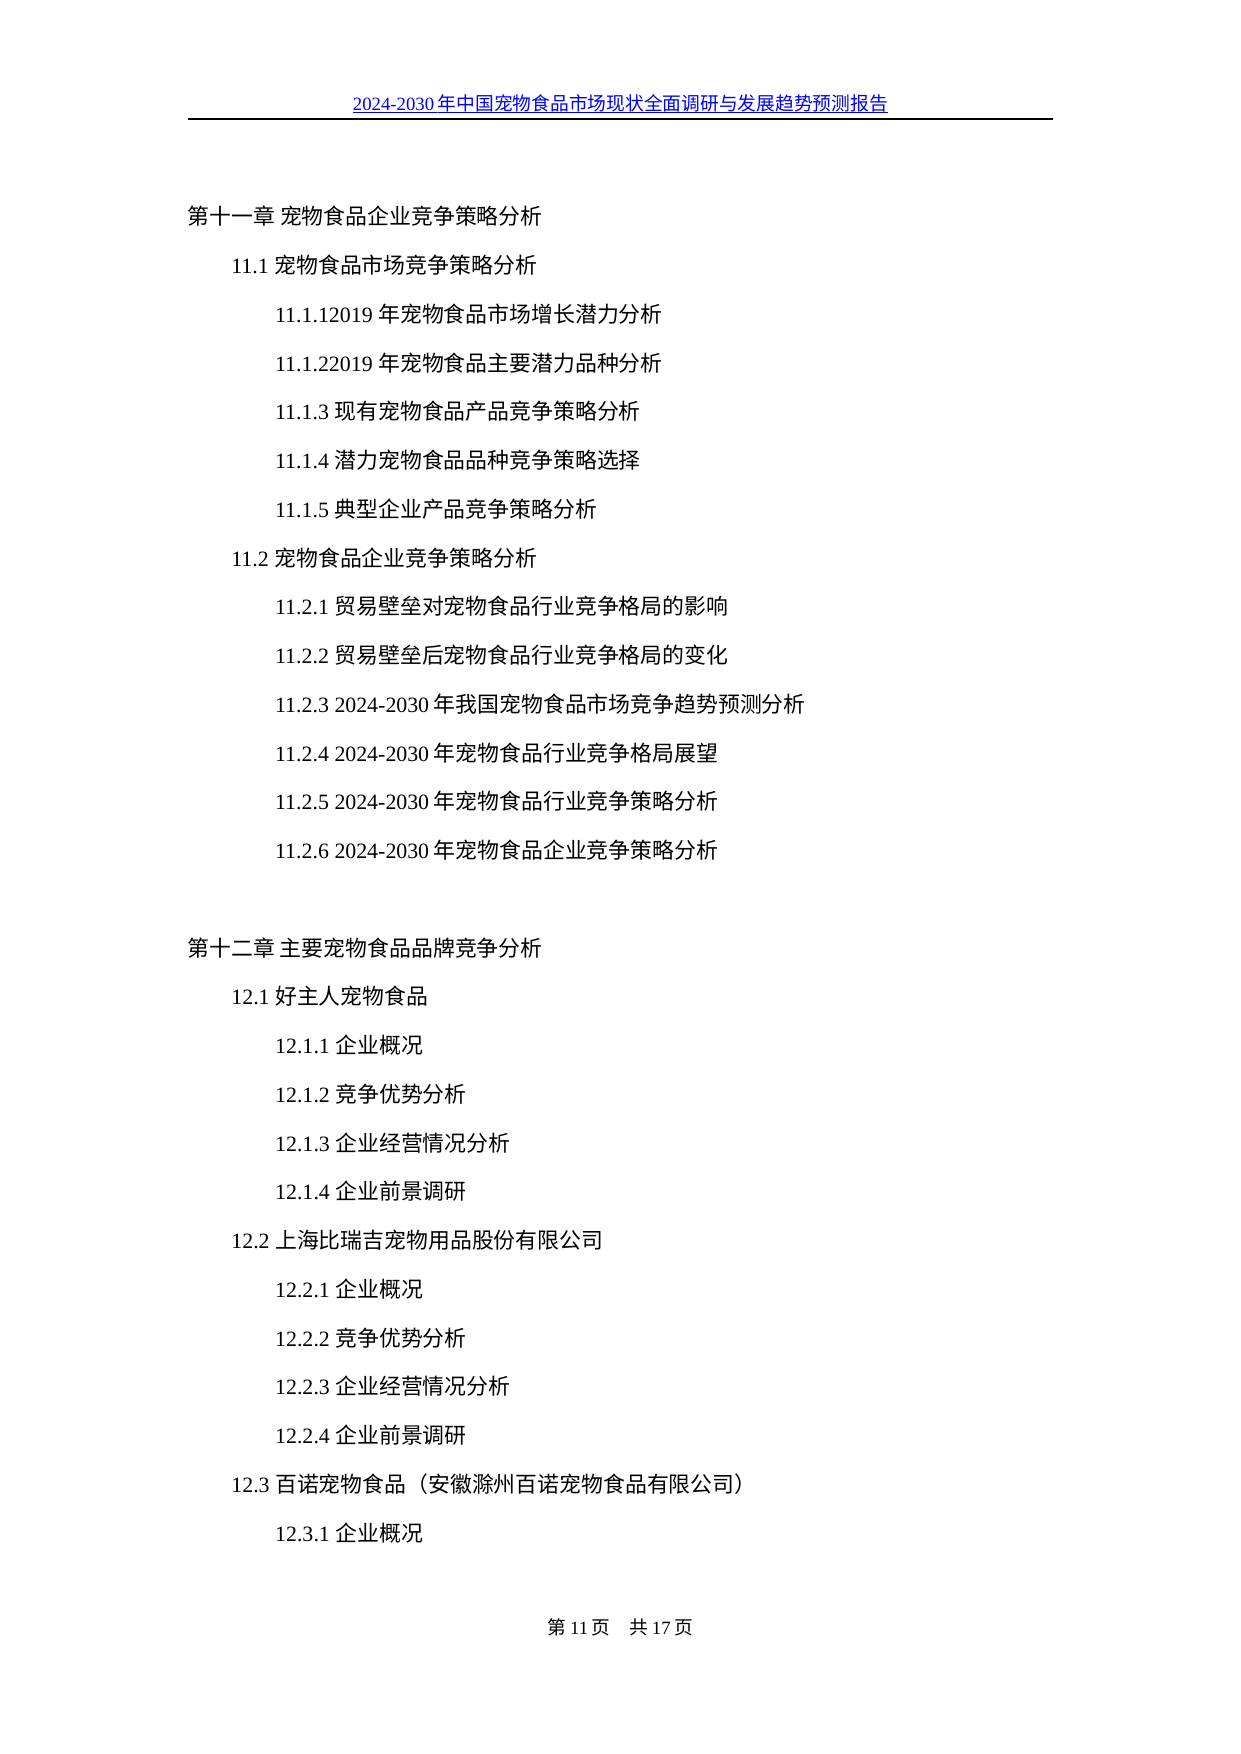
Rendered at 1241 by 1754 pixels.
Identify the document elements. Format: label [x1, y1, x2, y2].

text [187, 150, 1053, 1548]
